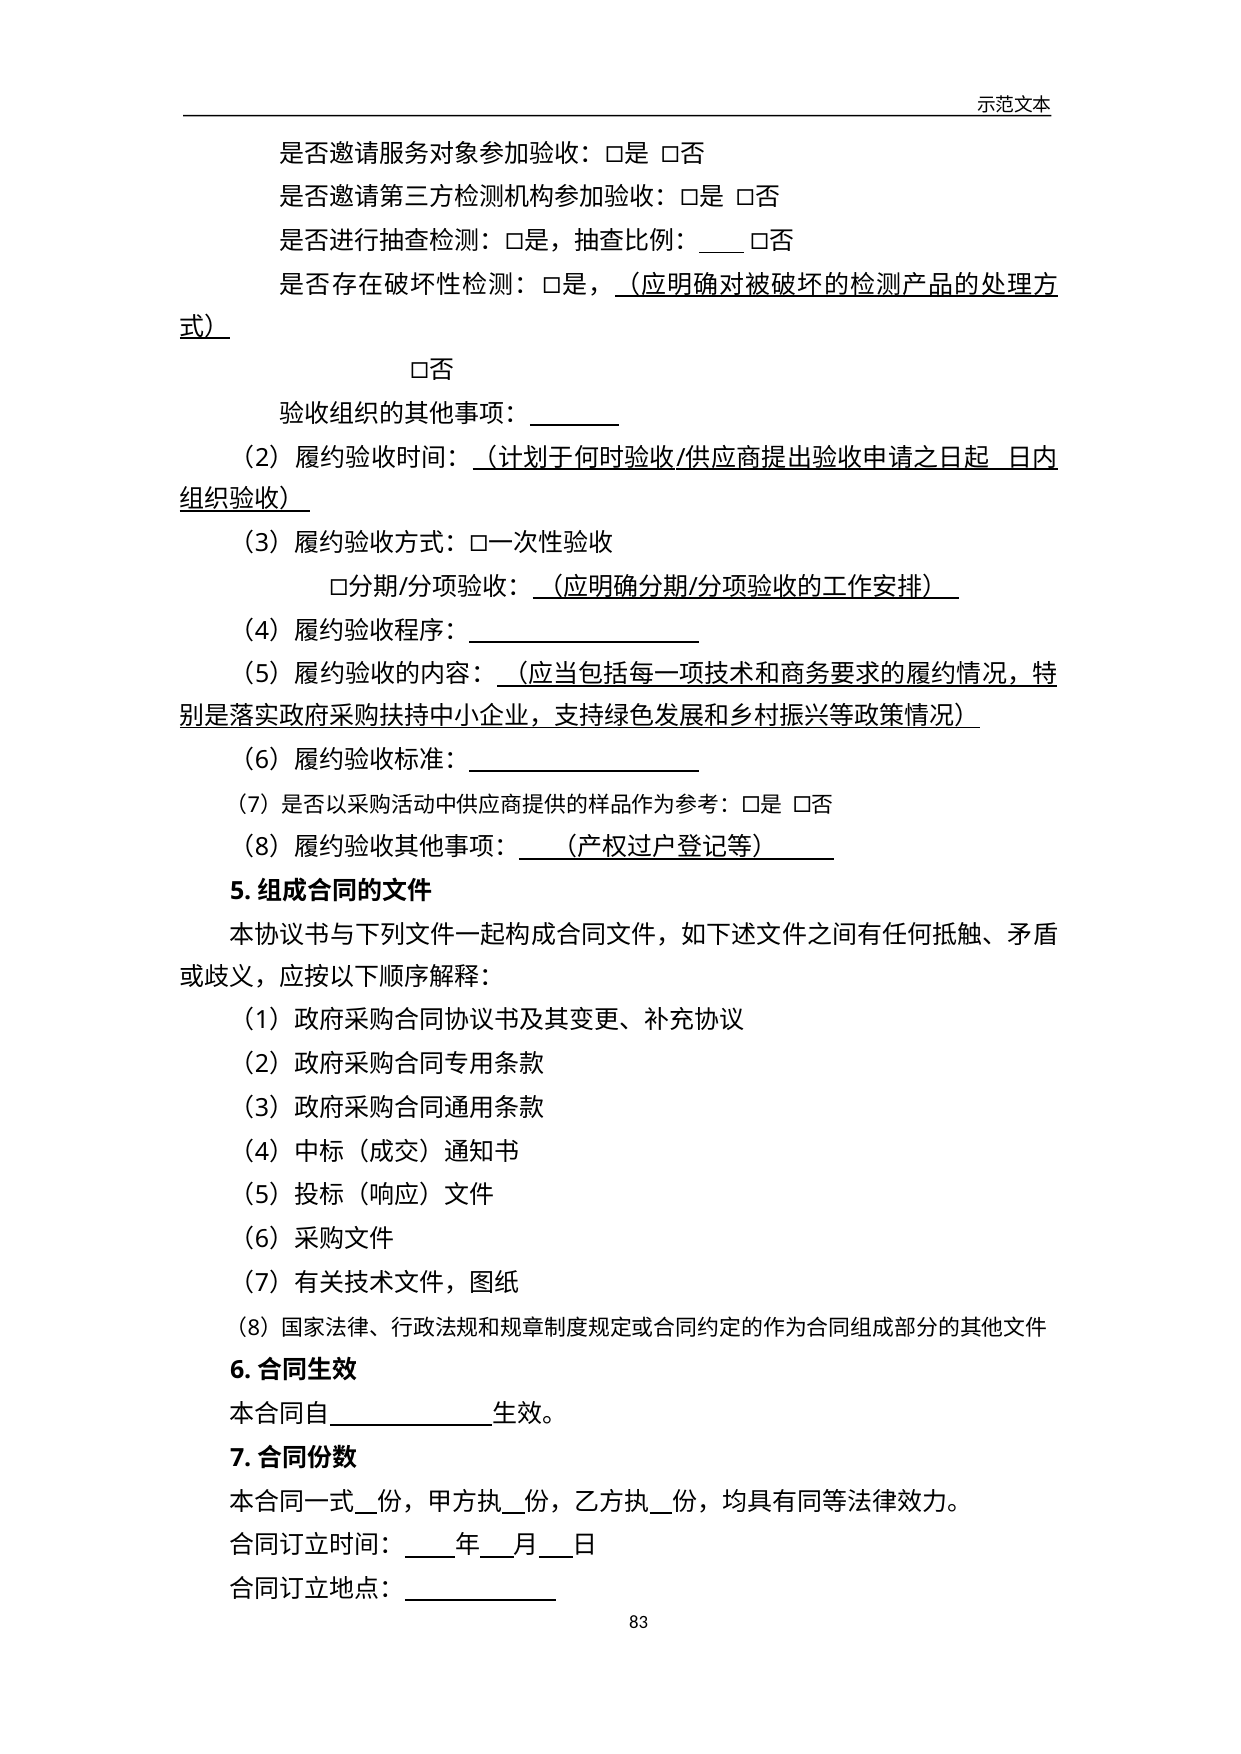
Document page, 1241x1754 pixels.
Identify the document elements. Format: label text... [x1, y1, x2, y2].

text （4）履约验收程序： [179, 606, 1059, 647]
text 本合同自 生效。 [179, 1389, 1059, 1431]
list 合同份数 [179, 1433, 1059, 1474]
text （6）采购文件 [179, 1214, 1059, 1256]
text （2）履约验收时间：（计划于何时验收/供应商提出验收申请之日起 日内组织验收） [179, 433, 1059, 516]
text 是否邀请第三方检测机构参加验收：是 否 [179, 172, 1059, 214]
text 合同订立时间： 年 月 日 [179, 1520, 1059, 1562]
text （3）政府采购合同通用条款 [179, 1083, 1059, 1124]
text 是否邀请服务对象参加验收：是 否 [179, 129, 1059, 170]
text （7）是否以采购活动中供应商提供的样品作为参考：是 否 [179, 779, 1059, 820]
text 本协议书与下列文件一起构成合同文件，如下述文件之间有任何抵触、矛盾或歧义，应按以下顺序解释： [179, 910, 1059, 993]
text （8）国家法律、行政法规和规章制度规定或合同约定的作为合同组成部分的其他文件 [179, 1302, 1059, 1343]
text 本合同一式 份，甲方执 份，乙方执 份，均具有同等法律效力。 [179, 1477, 1059, 1518]
text （2）政府采购合同专用条款 [179, 1039, 1059, 1081]
text 合同订立地点： [179, 1564, 1059, 1606]
list 组成合同的文件 [179, 866, 1059, 908]
text 分期/分项验收： （应明确分期/分项验收的工作安排） [179, 562, 1059, 604]
text （4）中标（成交）通知书 [179, 1127, 1059, 1168]
list 合同生效 [179, 1345, 1059, 1387]
text 是否存在破坏性检测：是，（应明确对被破坏的检测产品的处理方式） [179, 260, 1059, 343]
text （6）履约验收标准： [179, 735, 1059, 777]
text 验收组织的其他事项： [179, 389, 1059, 431]
text （1）政府采购合同协议书及其变更、补充协议 [179, 995, 1059, 1037]
text 否 [179, 345, 1059, 387]
text （5）投标（响应）文件 [179, 1170, 1059, 1212]
text 是否进行抽查检测：是，抽查比例： 否 [179, 216, 1059, 258]
text （8）履约验收其他事项： （产权过户登记等） [179, 822, 1059, 864]
text （5）履约验收的内容： （应当包括每一项技术和商务要求的履约情况，特别是落实政府采购扶持中小企业，支持绿色发展和乡村振兴等政策情况） [179, 649, 1059, 733]
text （7）有关技术文件，图纸 [179, 1258, 1059, 1299]
text （3）履约验收方式：一次性验收 [179, 518, 1059, 560]
